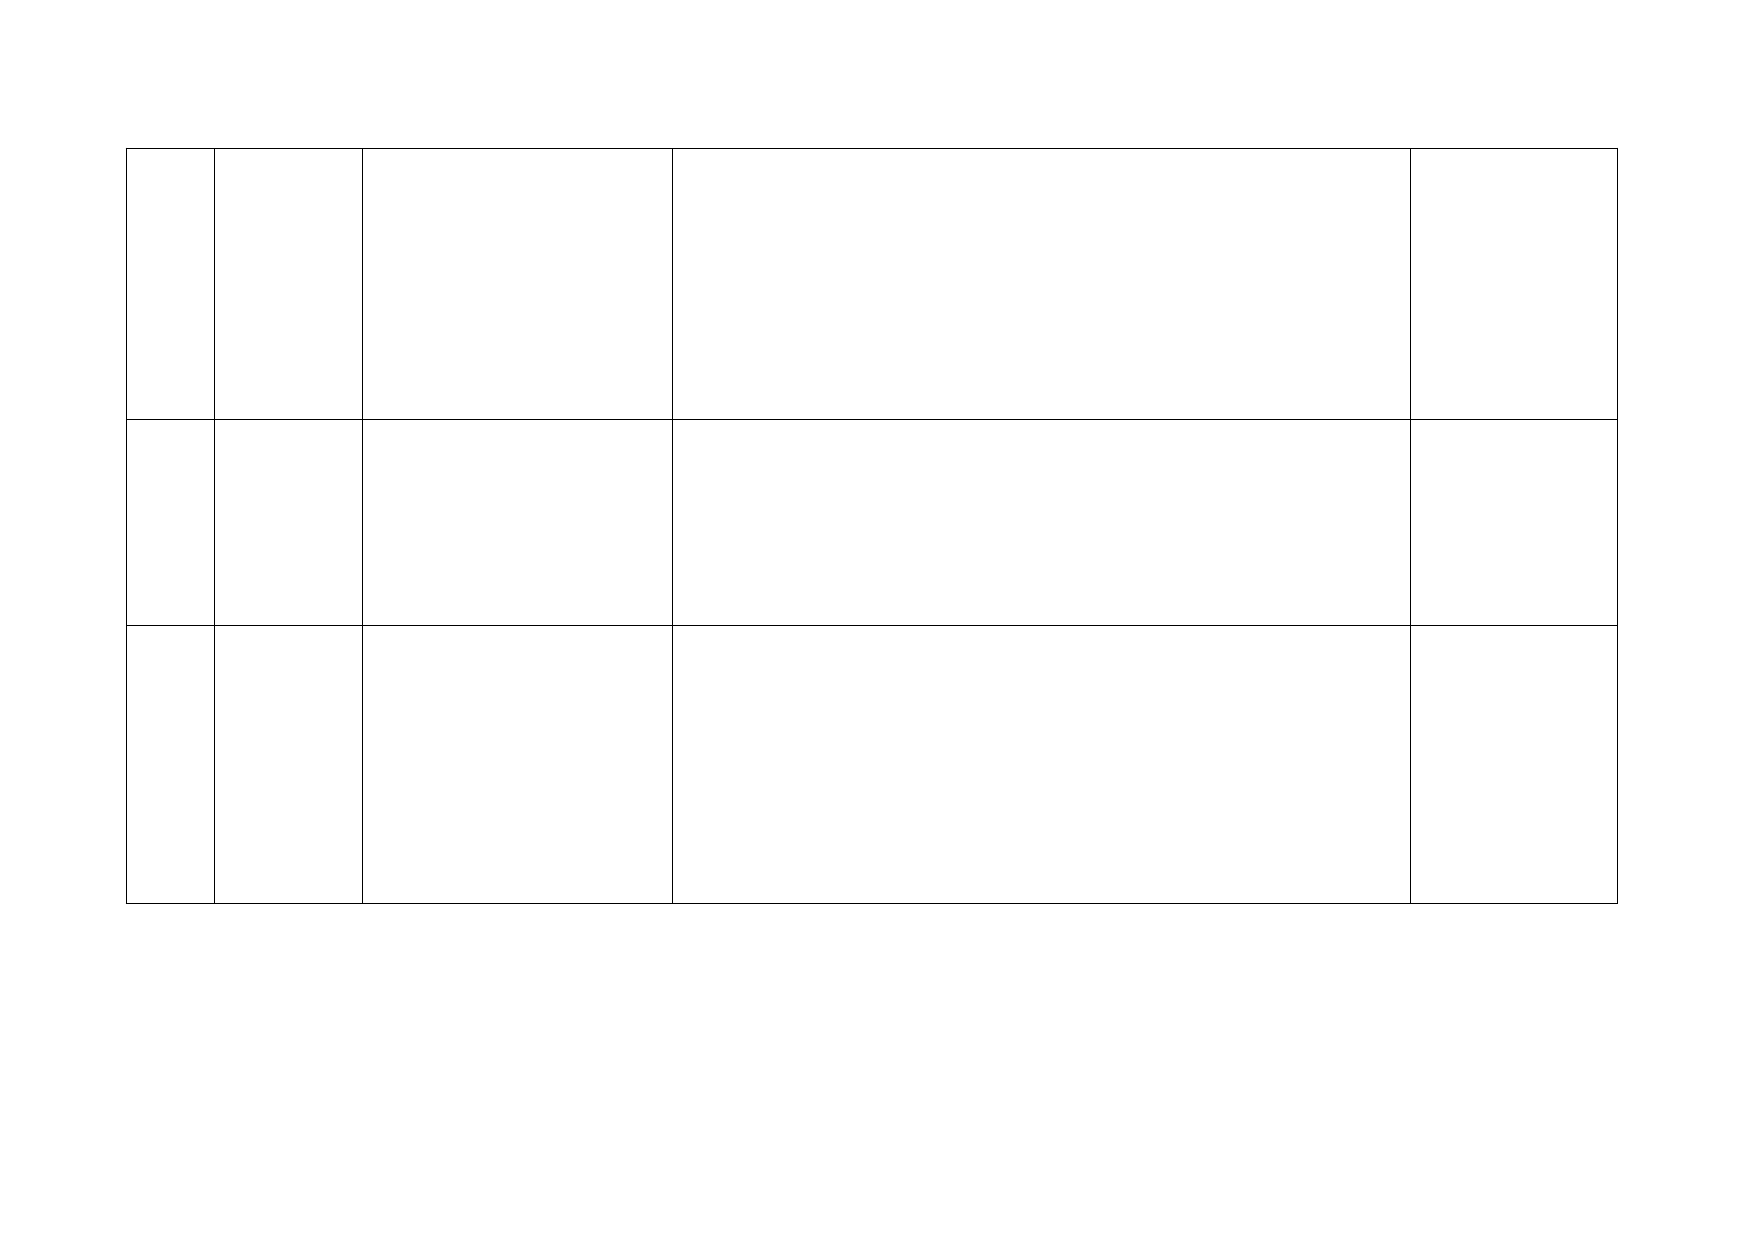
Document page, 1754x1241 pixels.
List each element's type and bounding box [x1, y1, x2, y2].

table_cell [363, 149, 672, 419]
table_cell [1411, 149, 1617, 419]
table_cell [363, 420, 672, 625]
table_cell [673, 626, 1410, 903]
table_cell [215, 626, 362, 903]
table_cell [673, 420, 1410, 625]
table_cell [1411, 626, 1617, 903]
table_cell [127, 149, 214, 419]
table_cell [215, 420, 362, 625]
table_cell [1411, 420, 1617, 625]
table_cell [127, 420, 214, 625]
table_cell [363, 626, 672, 903]
table_cell [215, 149, 362, 419]
table_cell [127, 626, 214, 903]
table_cell [673, 149, 1410, 419]
